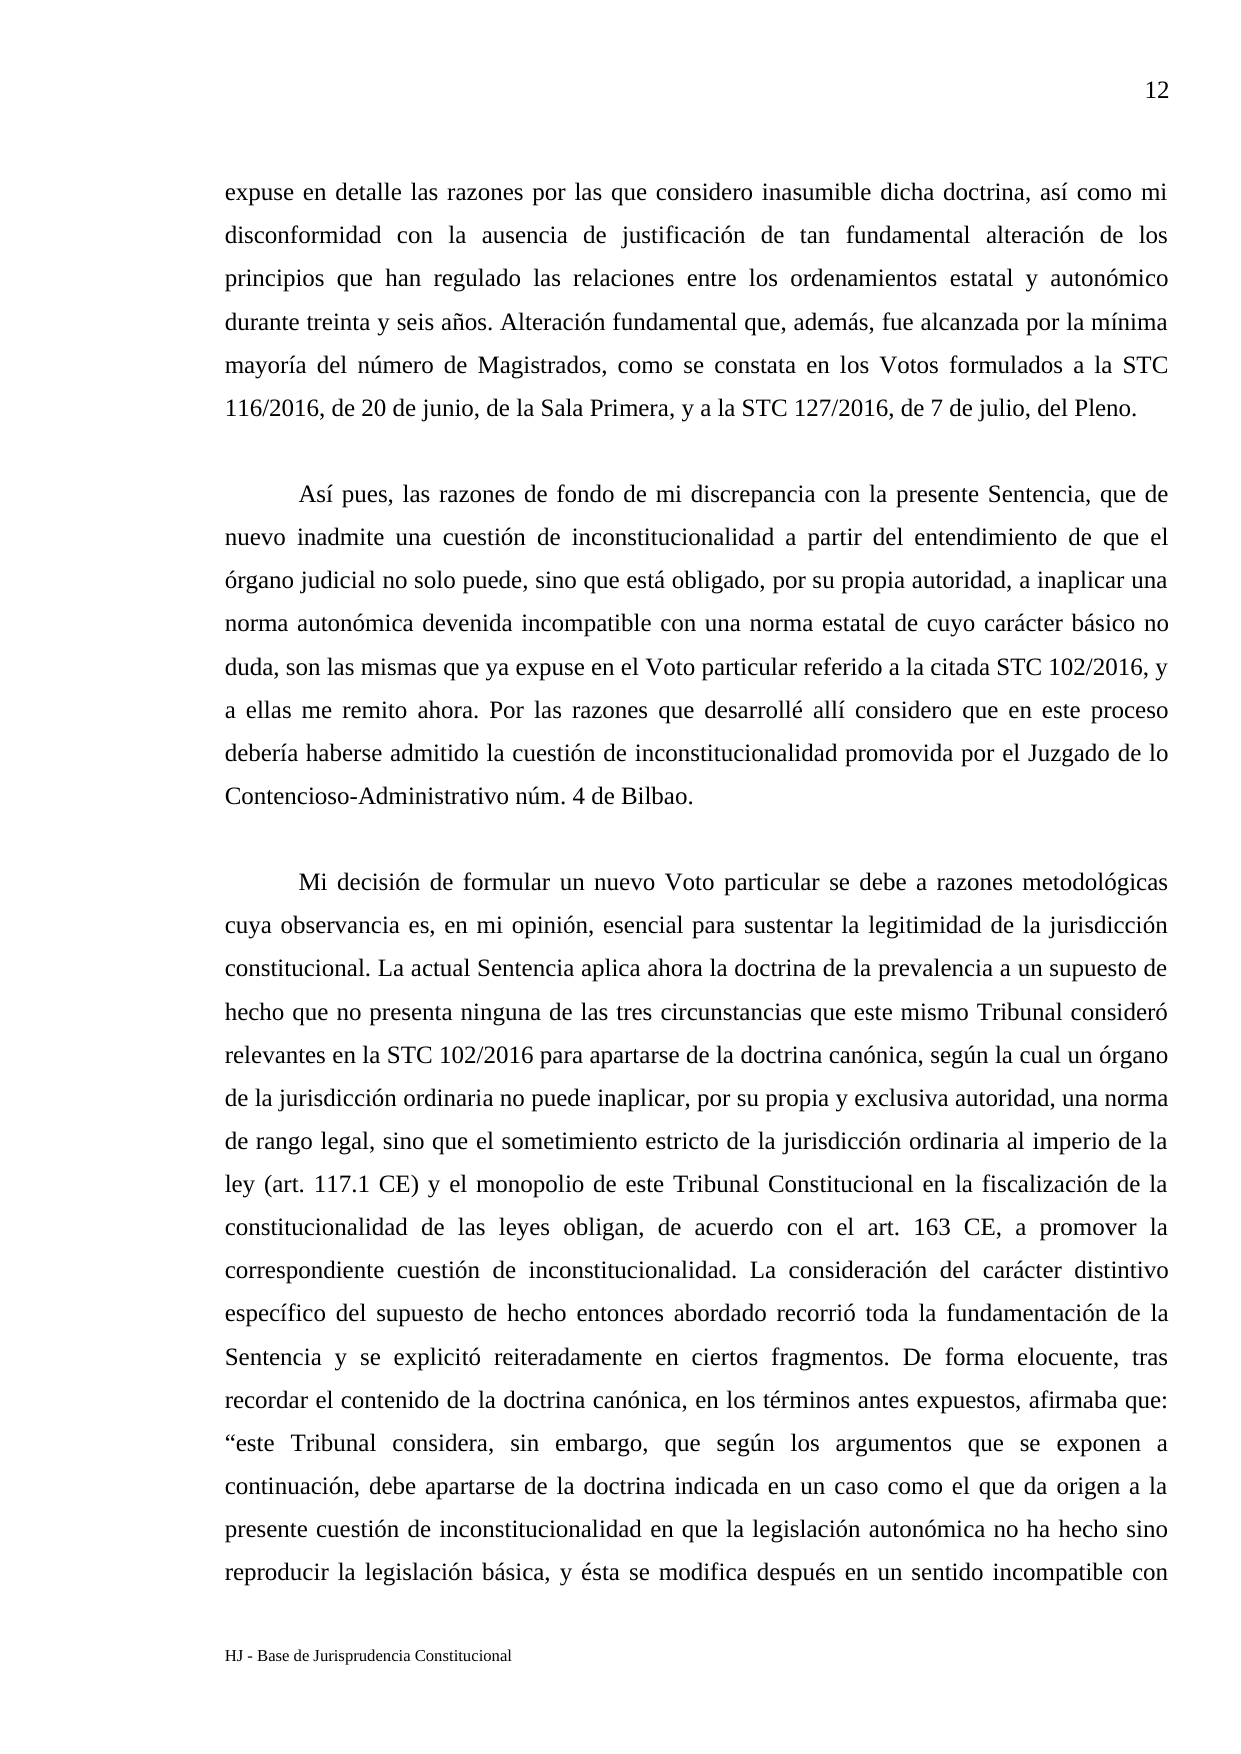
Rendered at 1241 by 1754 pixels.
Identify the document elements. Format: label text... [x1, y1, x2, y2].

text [224, 867, 1169, 1586]
text Así pues, las razones de fondo de mi discrepancia con la presente Sentencia, que de nuevo inadmite una cuestión de inconstitucionalidad a partir del entendimiento de que el órgano judicial no solo puede, sino que está obligado, por su propia autoridad, a inaplicar una norma autonómica devenida incompatible con una norma estatal de cuyo carácter básico no duda, son las mismas que ya expuse en el Voto particular referido a la citada STC 102/2016, y a ellas me remito ahora. Por las razones que desarrollé allí considero que en este proceso debería haberse admitido la cuestión de inconstitucionalidad promovida por el Juzgado de lo Contencioso-Administrativo núm. 4 de Bilbao. [224, 479, 1169, 810]
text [224, 177, 1169, 422]
